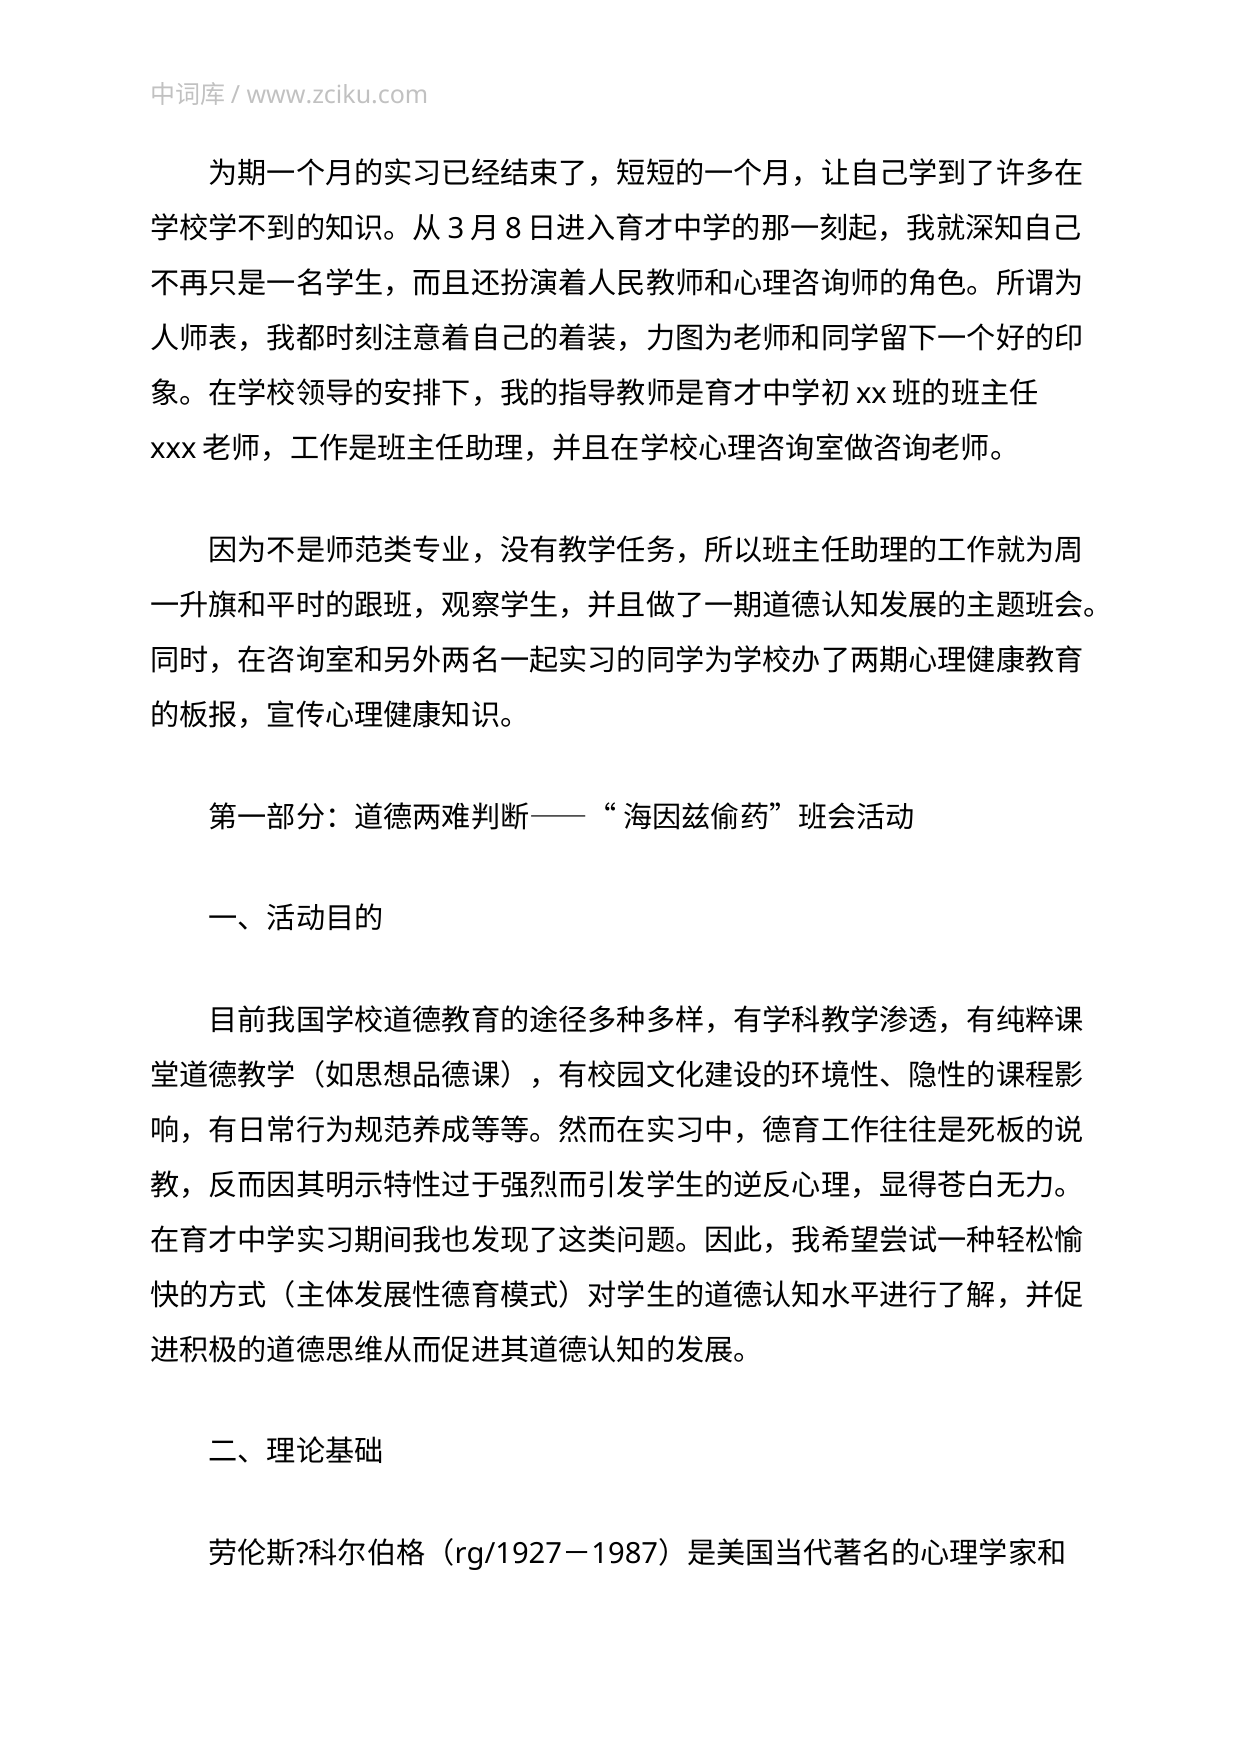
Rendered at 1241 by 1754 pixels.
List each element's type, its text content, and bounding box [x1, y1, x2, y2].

text 一、活动目的 [150, 895, 1090, 937]
text 为期一个月的实习已经结束了，短短的一个月，让自己学到了许多在学校学不到的知识。从3月8日进入育才中学的那一刻起，我就深知自己不再只是一名学生，而且还扮演着人民教师和心理咨询师的角色。所谓为人师表，我都时刻注意着自己的着装，力图为老师和同学留下一个好的印象。在学校领导的安排下，我的指导教师是育才中学初xx班的班主任xxx老师，工作是班主任助理，并且在学校心理咨询室做咨询老师。 [150, 150, 1090, 467]
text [150, 1529, 1090, 1572]
text 第一部分：道德两难判断——“ 海因兹偷药”班会活动 [150, 793, 1090, 835]
text 目前我国学校道德教育的途径多种多样，有学科教学渗透，有纯粹课堂道德教学（如思想品德课），有校园文化建设的环境性、隐性的课程影响，有日常行为规范养成等等。然而在实习中，德育工作往往是死板的说教，反而因其明示特性过于强烈而引发学生的逆反心理，显得苍白无力。在育才中学实习期间我也发现了这类问题。因此，我希望尝试一种轻松愉快的方式（主体发展性德育模式）对学生的道德认知水平进行了解，并促进积极的道德思维从而促进其道德认知的发展。 [150, 997, 1090, 1368]
text 因为不是师范类专业，没有教学任务，所以班主任助理的工作就为周一升旗和平时的跟班，观察学生，并且做了一期道德认知发展的主题班会。同时，在咨询室和另外两名一起实习的同学为学校办了两期心理健康教育的板报，宣传心理健康知识。 [150, 527, 1090, 734]
text 二、理论基础 [150, 1428, 1090, 1470]
